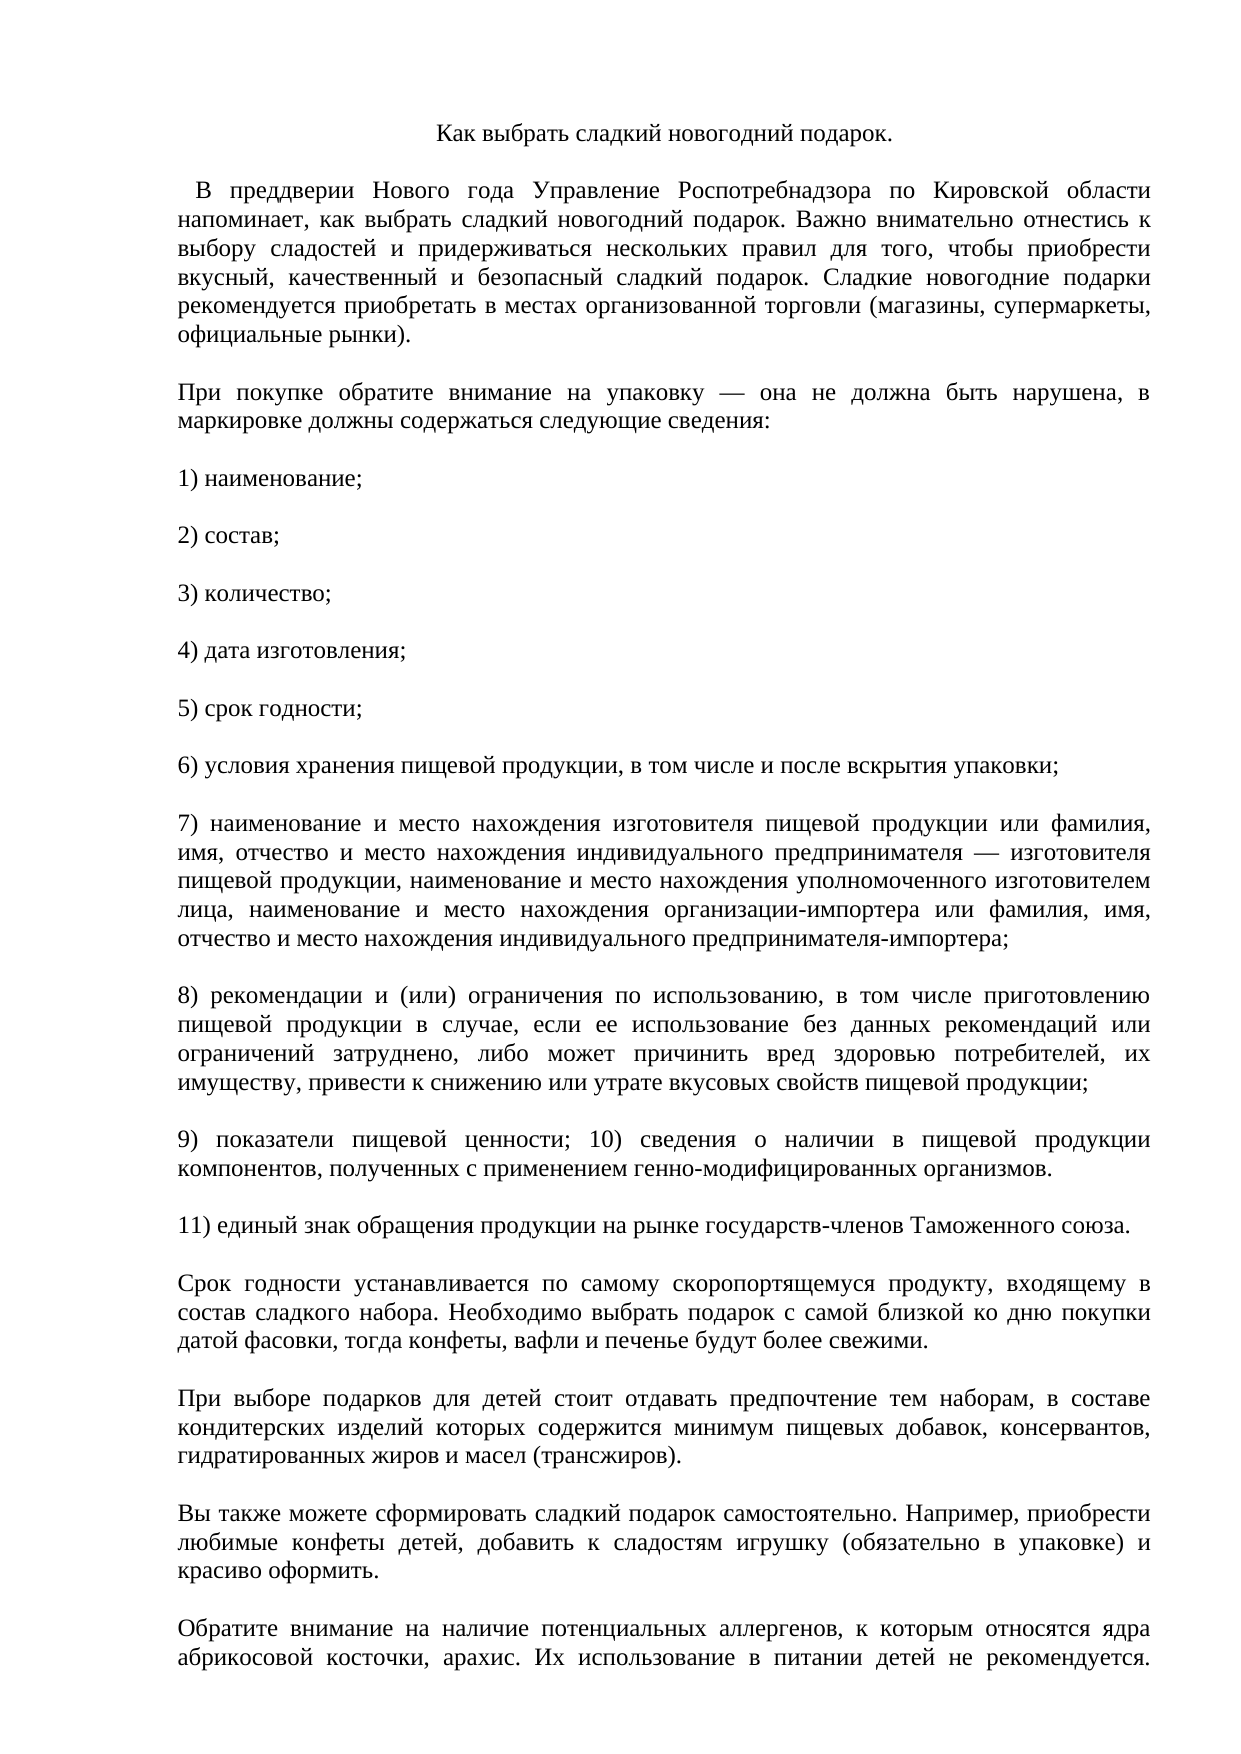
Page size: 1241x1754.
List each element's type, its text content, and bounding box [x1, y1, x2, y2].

text В преддверии Нового года Управление Роспотребнадзора по Кировской области напоминает, как выбрать сладкий новогодний подарок. Важно внимательно отнестись к выбору сладостей и придерживаться нескольких правил для того, чтобы приобрести вкусный, качественный и безопасный сладкий подарок. Сладкие новогодние подарки рекомендуется приобретать в местах организованной торговли (магазины, супермаркеты, официальные рынки). [177, 176, 1152, 348]
text 11) единый знак обращения продукции на рынке государств-членов Таможенного союза. [177, 1211, 1152, 1239]
text 9) показатели пищевой ценности; 10) сведения о наличии в пищевой продукции компонентов, полученных с применением генно-модифицированных организмов. [177, 1124, 1152, 1182]
text 5) срок годности; [177, 693, 1152, 722]
text При покупке обратите внимание на упаковку — она не должна быть нарушена, в маркировке должны содержаться следующие сведения: [177, 377, 1152, 434]
text Срок годности устанавливается по самому скоропортящемуся продукту, входящему в состав сладкого набора. Необходимо выбрать подарок с самой близкой ко дню покупки датой фасовки, тогда конфеты, вафли и печенье будут более свежими. [177, 1268, 1152, 1354]
text Как выбрать сладкий новогодний подарок. [177, 118, 1152, 147]
text 4) дата изготовления; [177, 636, 1152, 664]
text 1) наименование; [177, 463, 1152, 492]
text Вы также можете сформировать сладкий подарок самостоятельно. Например, приобрести любимые конфеты детей, добавить к сладостям игрушку (обязательно в упаковке) и красиво оформить. [177, 1498, 1152, 1584]
text 2) состав; [177, 521, 1152, 549]
text 7) наименование и место нахождения изготовителя пищевой продукции или фамилия, имя, отчество и место нахождения индивидуального предпринимателя — изготовителя пищевой продукции, наименование и место нахождения уполномоченного изготовителем лица, наименование и место нахождения организации-импортера или фамилия, имя, отчество и место нахождения индивидуального предпринимателя-импортера; [177, 808, 1152, 952]
text 3) количество; [177, 578, 1152, 607]
text 8) рекомендации и (или) ограничения по использованию, в том числе приготовлению пищевой продукции в случае, если ее использование без данных рекомендаций или ограничений затруднено, либо может причинить вред здоровью потребителей, их имуществу, привести к снижению или утрате вкусовых свойств пищевой продукции; [177, 981, 1152, 1096]
text 6) условия хранения пищевой продукции, в том числе и после вскрытия упаковки; [177, 751, 1152, 779]
text При выборе подарков для детей стоит отдавать предпочтение тем наборам, в составе кондитерских изделий которых содержится минимум пищевых добавок, консервантов, гидратированных жиров и масел (трансжиров). [177, 1383, 1152, 1469]
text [177, 1613, 1152, 1671]
